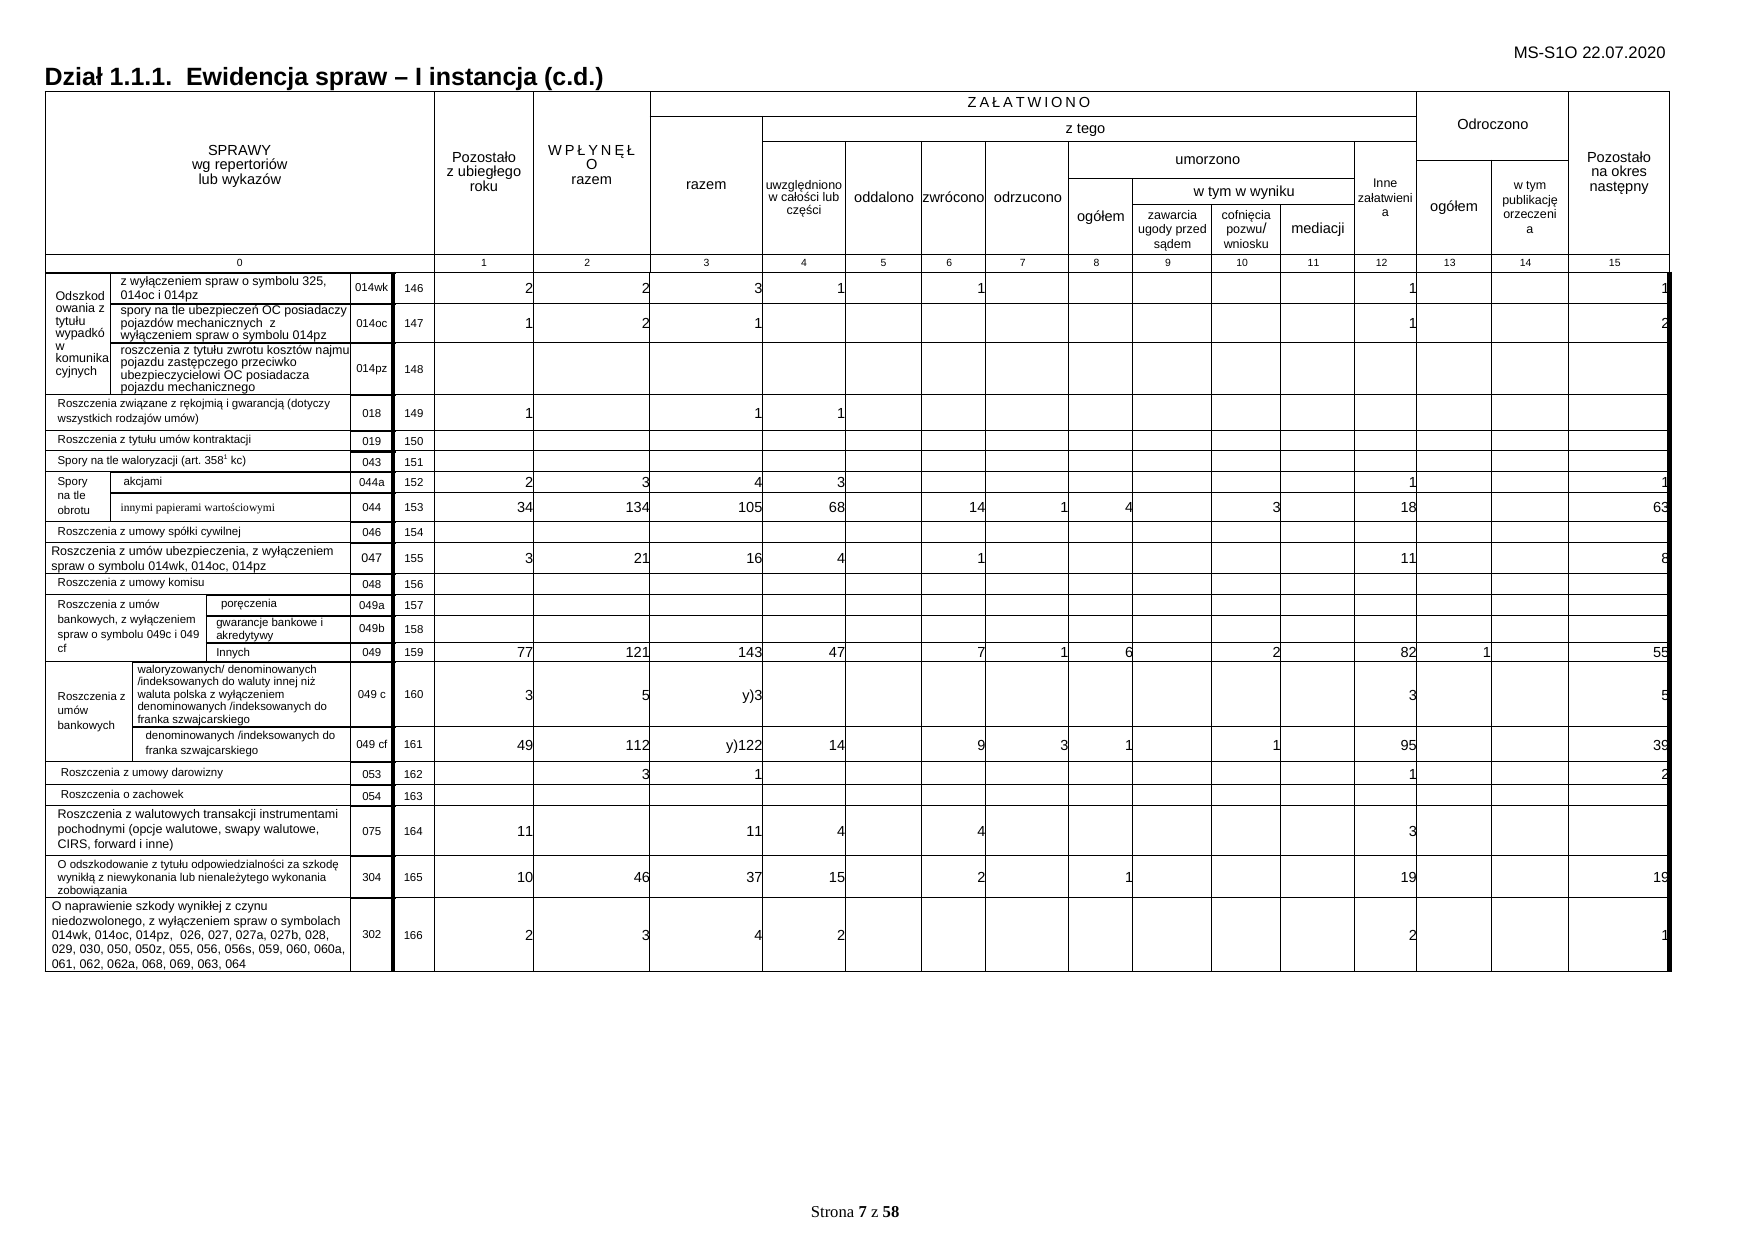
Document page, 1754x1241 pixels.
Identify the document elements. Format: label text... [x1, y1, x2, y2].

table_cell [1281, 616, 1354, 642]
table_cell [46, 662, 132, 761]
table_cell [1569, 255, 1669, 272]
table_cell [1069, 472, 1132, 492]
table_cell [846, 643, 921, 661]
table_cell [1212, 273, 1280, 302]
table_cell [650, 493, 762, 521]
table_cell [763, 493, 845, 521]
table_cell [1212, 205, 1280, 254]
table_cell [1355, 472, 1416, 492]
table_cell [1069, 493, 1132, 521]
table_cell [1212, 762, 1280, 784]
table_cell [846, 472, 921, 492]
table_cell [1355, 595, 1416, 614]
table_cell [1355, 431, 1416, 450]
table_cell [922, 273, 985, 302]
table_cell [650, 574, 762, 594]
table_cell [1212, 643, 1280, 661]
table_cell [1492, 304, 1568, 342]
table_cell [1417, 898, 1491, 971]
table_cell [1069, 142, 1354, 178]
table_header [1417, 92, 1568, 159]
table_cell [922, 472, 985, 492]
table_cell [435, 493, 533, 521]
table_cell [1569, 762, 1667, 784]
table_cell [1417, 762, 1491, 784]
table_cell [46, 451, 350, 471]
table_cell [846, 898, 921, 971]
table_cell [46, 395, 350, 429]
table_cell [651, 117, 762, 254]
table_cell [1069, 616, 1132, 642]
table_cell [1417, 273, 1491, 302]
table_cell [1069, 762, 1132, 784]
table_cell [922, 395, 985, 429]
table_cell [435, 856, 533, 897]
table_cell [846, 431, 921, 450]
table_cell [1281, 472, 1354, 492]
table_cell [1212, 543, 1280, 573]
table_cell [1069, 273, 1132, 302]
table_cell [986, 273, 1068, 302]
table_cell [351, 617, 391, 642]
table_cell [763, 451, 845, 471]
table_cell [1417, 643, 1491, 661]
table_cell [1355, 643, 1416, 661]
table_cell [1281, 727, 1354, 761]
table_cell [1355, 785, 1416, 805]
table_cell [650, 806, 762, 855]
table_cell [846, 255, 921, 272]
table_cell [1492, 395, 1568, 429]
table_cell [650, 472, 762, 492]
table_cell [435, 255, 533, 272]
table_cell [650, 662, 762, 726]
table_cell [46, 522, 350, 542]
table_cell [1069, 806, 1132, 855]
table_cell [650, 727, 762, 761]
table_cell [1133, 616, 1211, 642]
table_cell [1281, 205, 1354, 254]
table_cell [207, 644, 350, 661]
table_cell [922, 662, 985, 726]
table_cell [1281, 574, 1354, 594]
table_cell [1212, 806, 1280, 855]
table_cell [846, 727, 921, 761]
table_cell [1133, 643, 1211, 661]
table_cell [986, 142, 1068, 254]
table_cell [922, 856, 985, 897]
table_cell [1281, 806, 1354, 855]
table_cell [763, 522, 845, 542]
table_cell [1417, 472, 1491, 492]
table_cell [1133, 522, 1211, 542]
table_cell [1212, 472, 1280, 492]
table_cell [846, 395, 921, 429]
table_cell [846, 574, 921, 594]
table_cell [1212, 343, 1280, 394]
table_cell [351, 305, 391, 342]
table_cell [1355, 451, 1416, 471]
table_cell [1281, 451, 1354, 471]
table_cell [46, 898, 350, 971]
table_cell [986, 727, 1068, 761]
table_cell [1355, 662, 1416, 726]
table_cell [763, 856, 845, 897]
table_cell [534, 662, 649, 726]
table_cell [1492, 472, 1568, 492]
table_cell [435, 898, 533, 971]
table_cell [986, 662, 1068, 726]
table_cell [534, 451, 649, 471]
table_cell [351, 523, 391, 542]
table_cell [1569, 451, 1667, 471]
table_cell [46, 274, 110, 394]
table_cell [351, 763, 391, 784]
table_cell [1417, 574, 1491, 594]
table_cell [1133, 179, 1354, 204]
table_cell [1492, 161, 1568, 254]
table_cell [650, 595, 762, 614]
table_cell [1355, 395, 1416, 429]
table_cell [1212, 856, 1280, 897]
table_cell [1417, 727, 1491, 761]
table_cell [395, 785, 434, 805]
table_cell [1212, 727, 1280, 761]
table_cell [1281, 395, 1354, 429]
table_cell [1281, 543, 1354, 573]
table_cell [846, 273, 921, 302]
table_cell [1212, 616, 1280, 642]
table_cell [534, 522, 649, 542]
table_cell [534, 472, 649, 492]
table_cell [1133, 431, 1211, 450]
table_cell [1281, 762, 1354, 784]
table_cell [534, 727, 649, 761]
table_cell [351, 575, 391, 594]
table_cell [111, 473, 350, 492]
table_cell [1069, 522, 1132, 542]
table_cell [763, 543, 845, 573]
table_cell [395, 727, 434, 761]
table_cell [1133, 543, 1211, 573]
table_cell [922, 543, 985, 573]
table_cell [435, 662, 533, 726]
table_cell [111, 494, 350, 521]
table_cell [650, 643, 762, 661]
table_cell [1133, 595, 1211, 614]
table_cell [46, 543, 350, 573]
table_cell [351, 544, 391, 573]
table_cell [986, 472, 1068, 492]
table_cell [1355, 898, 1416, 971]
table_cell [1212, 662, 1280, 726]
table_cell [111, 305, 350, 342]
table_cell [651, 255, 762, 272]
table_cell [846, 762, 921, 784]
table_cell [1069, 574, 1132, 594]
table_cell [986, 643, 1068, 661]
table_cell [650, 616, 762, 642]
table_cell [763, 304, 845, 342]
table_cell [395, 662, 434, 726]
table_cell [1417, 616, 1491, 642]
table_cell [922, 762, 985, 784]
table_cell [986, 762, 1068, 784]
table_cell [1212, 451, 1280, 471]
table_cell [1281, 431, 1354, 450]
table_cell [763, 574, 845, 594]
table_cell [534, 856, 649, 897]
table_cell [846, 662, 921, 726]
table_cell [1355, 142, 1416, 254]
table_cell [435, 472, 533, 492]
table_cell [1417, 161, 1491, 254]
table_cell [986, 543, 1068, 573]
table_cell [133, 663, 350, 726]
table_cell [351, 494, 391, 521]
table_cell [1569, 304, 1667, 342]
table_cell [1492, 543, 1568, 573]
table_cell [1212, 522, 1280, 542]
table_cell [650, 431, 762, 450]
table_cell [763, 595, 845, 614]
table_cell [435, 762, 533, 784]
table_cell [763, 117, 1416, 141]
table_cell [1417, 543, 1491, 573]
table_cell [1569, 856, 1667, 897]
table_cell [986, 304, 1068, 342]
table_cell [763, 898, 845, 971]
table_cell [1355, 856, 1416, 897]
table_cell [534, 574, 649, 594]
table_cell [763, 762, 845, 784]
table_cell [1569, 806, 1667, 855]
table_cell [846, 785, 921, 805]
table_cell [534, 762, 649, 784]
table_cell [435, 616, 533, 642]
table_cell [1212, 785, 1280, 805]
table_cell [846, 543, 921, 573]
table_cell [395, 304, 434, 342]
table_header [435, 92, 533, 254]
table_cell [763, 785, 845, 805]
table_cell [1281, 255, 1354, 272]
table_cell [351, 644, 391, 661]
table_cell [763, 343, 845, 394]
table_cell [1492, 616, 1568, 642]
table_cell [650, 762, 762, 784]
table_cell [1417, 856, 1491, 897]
text Dział 1.1.1. Ewidencja spraw – I instancja (c.d.) [44, 62, 1665, 91]
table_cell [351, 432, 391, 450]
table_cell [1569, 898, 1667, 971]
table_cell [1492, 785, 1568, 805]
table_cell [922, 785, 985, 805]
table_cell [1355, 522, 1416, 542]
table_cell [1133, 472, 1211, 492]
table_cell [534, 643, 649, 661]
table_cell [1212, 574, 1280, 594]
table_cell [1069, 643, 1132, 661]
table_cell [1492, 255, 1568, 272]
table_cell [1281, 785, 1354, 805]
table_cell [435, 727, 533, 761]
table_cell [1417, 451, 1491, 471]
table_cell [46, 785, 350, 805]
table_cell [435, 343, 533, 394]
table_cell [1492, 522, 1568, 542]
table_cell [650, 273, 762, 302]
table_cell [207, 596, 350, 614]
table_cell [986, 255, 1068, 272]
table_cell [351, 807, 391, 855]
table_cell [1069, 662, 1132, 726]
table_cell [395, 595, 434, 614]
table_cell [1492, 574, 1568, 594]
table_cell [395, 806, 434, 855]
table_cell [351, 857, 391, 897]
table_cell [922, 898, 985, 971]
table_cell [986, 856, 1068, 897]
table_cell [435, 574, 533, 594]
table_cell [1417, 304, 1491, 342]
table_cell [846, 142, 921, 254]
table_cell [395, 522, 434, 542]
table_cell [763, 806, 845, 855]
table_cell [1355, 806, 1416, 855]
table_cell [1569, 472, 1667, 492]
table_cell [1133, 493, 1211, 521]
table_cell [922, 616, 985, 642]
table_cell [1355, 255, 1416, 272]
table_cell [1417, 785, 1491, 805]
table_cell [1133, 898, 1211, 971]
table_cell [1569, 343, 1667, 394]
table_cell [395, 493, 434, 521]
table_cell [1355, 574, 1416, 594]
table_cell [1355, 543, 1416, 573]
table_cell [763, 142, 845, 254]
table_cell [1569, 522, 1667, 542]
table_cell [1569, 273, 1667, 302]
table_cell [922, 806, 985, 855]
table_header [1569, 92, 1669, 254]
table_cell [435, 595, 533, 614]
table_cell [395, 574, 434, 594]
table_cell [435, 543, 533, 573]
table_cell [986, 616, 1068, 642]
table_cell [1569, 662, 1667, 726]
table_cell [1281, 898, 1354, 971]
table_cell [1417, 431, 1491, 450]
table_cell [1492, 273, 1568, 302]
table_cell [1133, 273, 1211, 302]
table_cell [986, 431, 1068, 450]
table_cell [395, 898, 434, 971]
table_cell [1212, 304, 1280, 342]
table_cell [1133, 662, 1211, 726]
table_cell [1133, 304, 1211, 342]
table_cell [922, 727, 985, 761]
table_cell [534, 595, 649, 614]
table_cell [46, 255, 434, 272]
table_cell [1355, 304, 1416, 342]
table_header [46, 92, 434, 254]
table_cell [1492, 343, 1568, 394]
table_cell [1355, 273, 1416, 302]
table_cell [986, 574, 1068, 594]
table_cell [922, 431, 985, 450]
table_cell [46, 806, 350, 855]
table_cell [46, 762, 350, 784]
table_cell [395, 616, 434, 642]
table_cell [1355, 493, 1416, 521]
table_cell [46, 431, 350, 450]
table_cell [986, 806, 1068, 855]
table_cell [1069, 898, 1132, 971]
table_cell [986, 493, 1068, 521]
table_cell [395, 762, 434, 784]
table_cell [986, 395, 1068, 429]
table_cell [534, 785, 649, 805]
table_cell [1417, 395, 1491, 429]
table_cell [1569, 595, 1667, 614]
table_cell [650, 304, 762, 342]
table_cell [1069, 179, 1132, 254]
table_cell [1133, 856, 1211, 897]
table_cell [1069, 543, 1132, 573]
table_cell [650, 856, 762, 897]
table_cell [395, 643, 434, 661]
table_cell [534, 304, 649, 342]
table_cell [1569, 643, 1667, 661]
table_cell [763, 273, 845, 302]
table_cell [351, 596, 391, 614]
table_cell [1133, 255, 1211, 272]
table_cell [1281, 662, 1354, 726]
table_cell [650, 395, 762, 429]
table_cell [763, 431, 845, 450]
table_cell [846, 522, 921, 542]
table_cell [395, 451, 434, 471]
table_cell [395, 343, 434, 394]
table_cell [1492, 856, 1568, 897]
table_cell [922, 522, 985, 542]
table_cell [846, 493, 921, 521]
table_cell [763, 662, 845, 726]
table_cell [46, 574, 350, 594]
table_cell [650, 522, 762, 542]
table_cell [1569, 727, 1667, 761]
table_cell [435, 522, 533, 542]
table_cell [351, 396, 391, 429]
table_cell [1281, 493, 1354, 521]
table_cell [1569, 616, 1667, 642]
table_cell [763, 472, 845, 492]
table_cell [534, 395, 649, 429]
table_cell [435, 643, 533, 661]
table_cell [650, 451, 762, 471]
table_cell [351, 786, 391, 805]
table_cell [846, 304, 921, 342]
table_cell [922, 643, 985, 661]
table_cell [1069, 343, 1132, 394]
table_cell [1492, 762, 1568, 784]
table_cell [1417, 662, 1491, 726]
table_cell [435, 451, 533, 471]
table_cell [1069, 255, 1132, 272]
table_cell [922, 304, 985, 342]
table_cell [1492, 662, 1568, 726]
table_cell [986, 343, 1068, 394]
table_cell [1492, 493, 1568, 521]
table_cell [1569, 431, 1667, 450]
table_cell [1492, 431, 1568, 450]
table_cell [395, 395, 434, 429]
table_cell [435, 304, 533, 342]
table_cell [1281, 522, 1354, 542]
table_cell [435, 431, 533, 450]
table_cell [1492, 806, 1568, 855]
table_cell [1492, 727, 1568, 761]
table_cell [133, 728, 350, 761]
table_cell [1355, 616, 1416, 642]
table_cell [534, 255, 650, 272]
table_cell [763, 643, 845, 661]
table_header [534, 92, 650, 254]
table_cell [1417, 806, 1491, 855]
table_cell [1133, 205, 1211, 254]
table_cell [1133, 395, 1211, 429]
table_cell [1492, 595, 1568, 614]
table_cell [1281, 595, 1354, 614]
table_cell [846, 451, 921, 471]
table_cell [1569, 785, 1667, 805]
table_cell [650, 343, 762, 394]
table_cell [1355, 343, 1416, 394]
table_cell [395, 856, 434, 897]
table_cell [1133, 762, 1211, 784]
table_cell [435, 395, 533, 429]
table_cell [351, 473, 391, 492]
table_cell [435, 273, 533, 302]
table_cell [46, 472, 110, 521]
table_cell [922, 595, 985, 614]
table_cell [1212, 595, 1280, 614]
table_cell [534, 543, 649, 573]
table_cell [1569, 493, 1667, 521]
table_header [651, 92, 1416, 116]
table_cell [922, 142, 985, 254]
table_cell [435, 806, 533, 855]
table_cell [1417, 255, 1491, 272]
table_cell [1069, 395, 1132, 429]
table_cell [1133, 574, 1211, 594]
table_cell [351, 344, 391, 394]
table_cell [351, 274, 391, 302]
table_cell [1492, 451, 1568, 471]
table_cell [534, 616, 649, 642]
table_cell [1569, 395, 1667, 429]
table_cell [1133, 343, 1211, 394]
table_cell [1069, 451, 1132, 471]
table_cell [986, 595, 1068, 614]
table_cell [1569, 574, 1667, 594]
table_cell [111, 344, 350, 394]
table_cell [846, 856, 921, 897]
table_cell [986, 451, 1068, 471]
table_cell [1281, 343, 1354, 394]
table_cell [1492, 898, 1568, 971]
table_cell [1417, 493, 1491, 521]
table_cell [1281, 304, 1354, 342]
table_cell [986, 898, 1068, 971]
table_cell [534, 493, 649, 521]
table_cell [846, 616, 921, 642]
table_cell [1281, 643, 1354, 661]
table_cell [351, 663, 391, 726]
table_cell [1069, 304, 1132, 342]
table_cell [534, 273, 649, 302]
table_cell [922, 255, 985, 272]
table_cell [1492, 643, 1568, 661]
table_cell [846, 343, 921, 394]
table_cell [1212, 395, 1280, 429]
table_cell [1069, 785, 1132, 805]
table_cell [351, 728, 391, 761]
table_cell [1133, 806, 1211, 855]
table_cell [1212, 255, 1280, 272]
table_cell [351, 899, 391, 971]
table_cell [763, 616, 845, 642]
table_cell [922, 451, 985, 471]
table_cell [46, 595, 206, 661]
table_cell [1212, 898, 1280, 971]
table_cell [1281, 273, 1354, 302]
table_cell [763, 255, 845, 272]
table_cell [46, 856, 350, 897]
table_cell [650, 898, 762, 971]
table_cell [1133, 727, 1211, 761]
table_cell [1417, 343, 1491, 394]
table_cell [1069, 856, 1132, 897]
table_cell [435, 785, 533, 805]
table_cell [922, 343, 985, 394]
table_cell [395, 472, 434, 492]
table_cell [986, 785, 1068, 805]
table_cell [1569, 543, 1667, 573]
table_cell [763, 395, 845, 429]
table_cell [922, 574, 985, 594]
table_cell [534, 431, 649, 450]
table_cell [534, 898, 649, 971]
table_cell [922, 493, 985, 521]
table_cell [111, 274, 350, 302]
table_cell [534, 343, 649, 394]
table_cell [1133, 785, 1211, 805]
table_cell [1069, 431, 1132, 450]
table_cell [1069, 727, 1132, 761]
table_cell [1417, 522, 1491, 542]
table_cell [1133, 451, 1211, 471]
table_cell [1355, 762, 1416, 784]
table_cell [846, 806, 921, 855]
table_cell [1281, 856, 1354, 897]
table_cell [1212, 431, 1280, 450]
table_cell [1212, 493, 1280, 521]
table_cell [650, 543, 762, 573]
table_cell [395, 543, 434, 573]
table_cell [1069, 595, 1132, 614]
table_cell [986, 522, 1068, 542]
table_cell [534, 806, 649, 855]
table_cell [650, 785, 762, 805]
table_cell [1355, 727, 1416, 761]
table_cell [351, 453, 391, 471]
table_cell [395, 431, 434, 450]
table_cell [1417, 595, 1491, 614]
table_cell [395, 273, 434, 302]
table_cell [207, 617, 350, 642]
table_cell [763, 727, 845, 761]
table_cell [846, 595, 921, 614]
